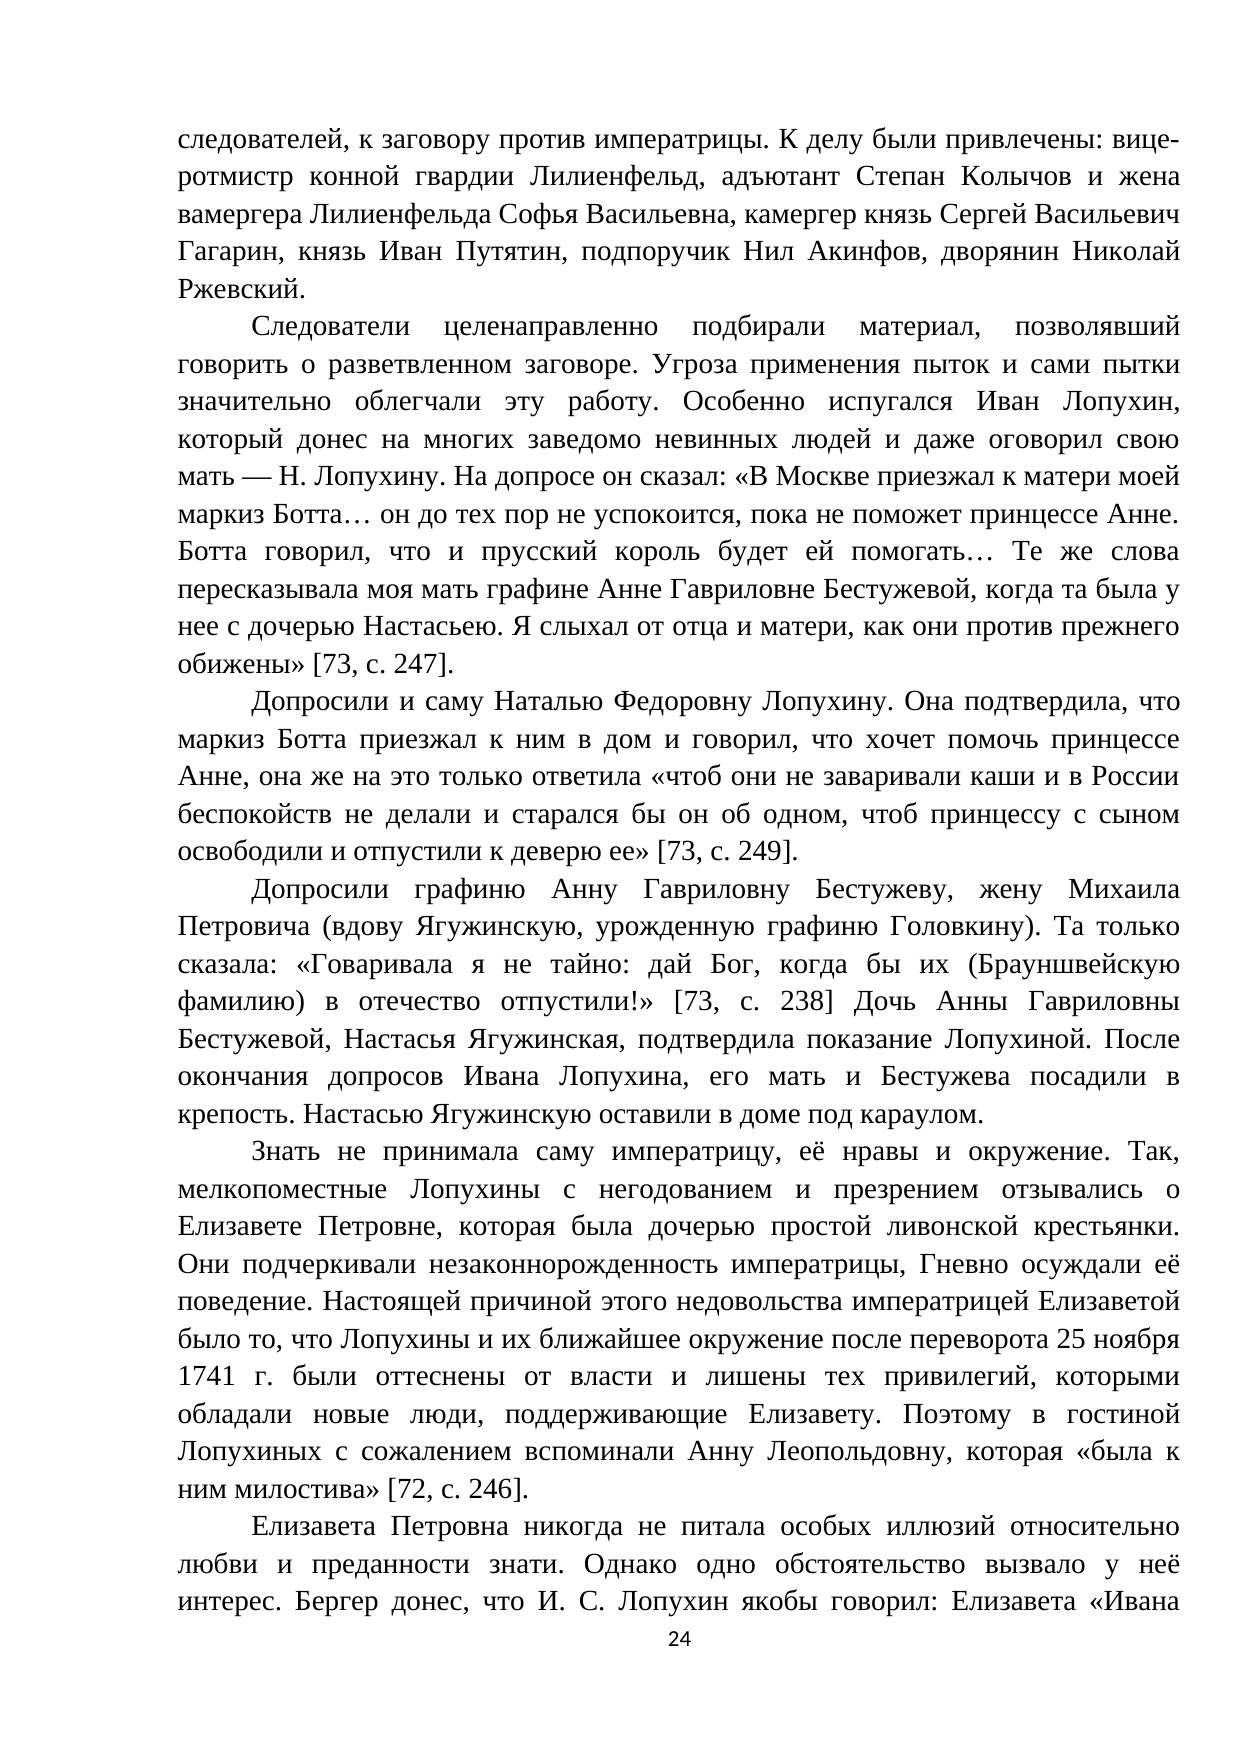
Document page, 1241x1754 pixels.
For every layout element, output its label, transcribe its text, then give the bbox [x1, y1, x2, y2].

text Допросили и саму Наталью Федоровну Лопухину. Она подтвердила, что маркиз Ботта приезжал к ним в дом и говорил, что хочет помочь принцессе Анне, она же на это только ответила «чтоб они не заваривали каши и в России беспокойств не делали и старался бы он об одном, чтоб принцессу с сыном освободили и отпустили к деверю ее» [73, с. 249]. [177, 681, 1181, 868]
text Следователи целенаправленно подбирали материал, позволявший говорить о разветвленном заговоре. Угроза применения пыток и сами пытки значительно облегчали эту работу. Особенно испугался Иван Лопухин, который донес на многих заведомо невинных людей и даже оговорил свою мать — Н. Лопухину. На допросе он сказал: «В Москве приезжал к матери моей маркиз Ботта… он до тех пор не успокоится, пока не поможет принцессе Анне. Ботта говорил, что и прусский король будет ей помогать… Те же слова пересказывала моя мать графине Анне Гавриловне Бестужевой, когда та была у нее с дочерью Настасьею. Я слыхал от отца и матери, как они против прежнего обижены» [73, с. 247]. [177, 306, 1181, 681]
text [177, 118, 1181, 306]
text Допросили графиню Анну Гавриловну Бестужеву, жену Михаила Петровича (вдову Ягужинскую, урожденную графиню Головкину). Та только сказала: «Говаривала я не тайно: дай Бог, когда бы их (Брауншвейскую фамилию) в отечество отпустили!» [73, с. 238] Дочь Анны Гавриловны Бестужевой, Настасья Ягужинская, подтвердила показание Лопухиной. После окончания допросов Ивана Лопухина, его мать и Бестужева посадили в крепость. Настасью Ягужинскую оставили в доме под караулом. [177, 868, 1181, 1131]
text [177, 1506, 1181, 1618]
text Знать не принимала саму императрицу, её нравы и окружение. Так, мелкопоместные Лопухины с негодованием и презрением отзывались о Елизавете Петровне, которая была дочерью простой ливонской крестьянки. Они подчеркивали незаконнорожденность императрицы, Гневно осуждали её поведение. Настоящей причиной этого недовольства императрицей Елизаветой было то, что Лопухины и их ближайшее окружение после переворота 25 ноября 1741 г. были оттеснены от власти и лишены тех привилегий, которыми обладали новые люди, поддерживающие Елизавету. Поэтому в гостиной Лопухиных с сожалением вспоминали Анну Леопольдовну, которая «была к ним милостива» [72, c. 246]. [177, 1131, 1181, 1506]
